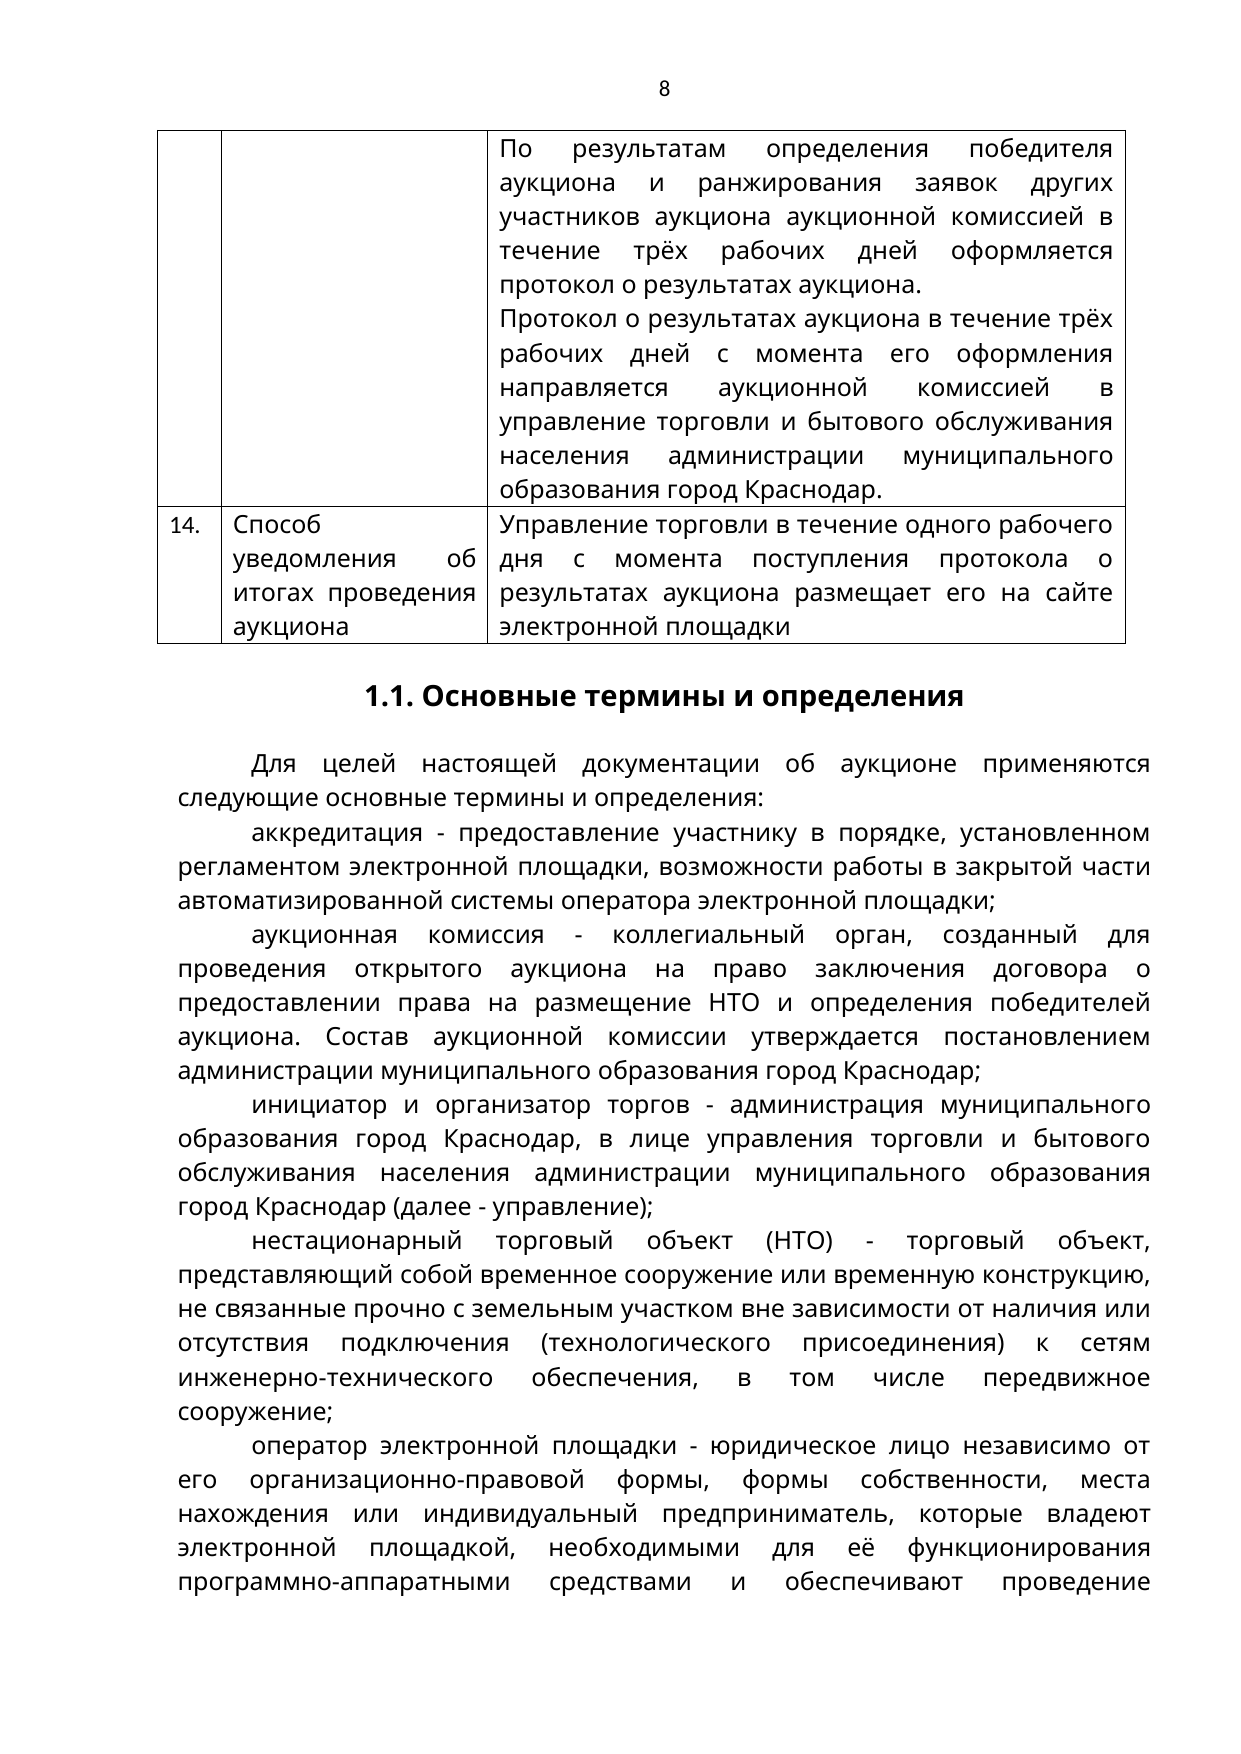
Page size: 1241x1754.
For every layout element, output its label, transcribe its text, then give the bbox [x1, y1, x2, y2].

table_cell Управление торговли в течение одного рабочего дня с момента поступления протокола о результатах аукциона размещает его на сайте электронной площадки [488, 507, 1125, 643]
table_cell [222, 131, 487, 506]
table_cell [488, 131, 1125, 506]
text Для целей настоящей документации об аукционе применяются следующие основные термины и определения: [177, 746, 1152, 814]
text инициатор и организатор торгов - администрация муниципального образования город Краснодар, в лице управления торговли и бытового обслуживания населения администрации муниципального образования город Краснодар (далее - управление); [177, 1087, 1152, 1223]
text аккредитация - предоставление участнику в порядке, установленном регламентом электронной площадки, возможности работы в закрытой части автоматизированной системы оператора электронной площадки; [177, 814, 1152, 916]
table_cell [158, 131, 221, 506]
text нестационарный торговый объект (НТО) - торговый объект, представляющий собой временное сооружение или временную конструкцию, не связанные прочно с земельным участком вне зависимости от наличия или отсутствия подключения (технологического присоединения) к сетям инженерно-технического обеспечения, в том числе передвижное сооружение; [177, 1223, 1152, 1427]
text аукционная комиссия - коллегиальный орган, созданный для проведения открытого аукциона на право заключения договора о предоставлении права на размещение НТО и определения победителей аукциона. Состав аукционной комиссии утверждается постановлением администрации муниципального образования город Краснодар; [177, 916, 1152, 1087]
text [177, 1427, 1152, 1598]
title 1.1. Основные термины и определения [177, 675, 1152, 715]
table_cell [158, 507, 221, 643]
table_cell Способ уведомления об итогах проведения аукциона [222, 507, 487, 643]
